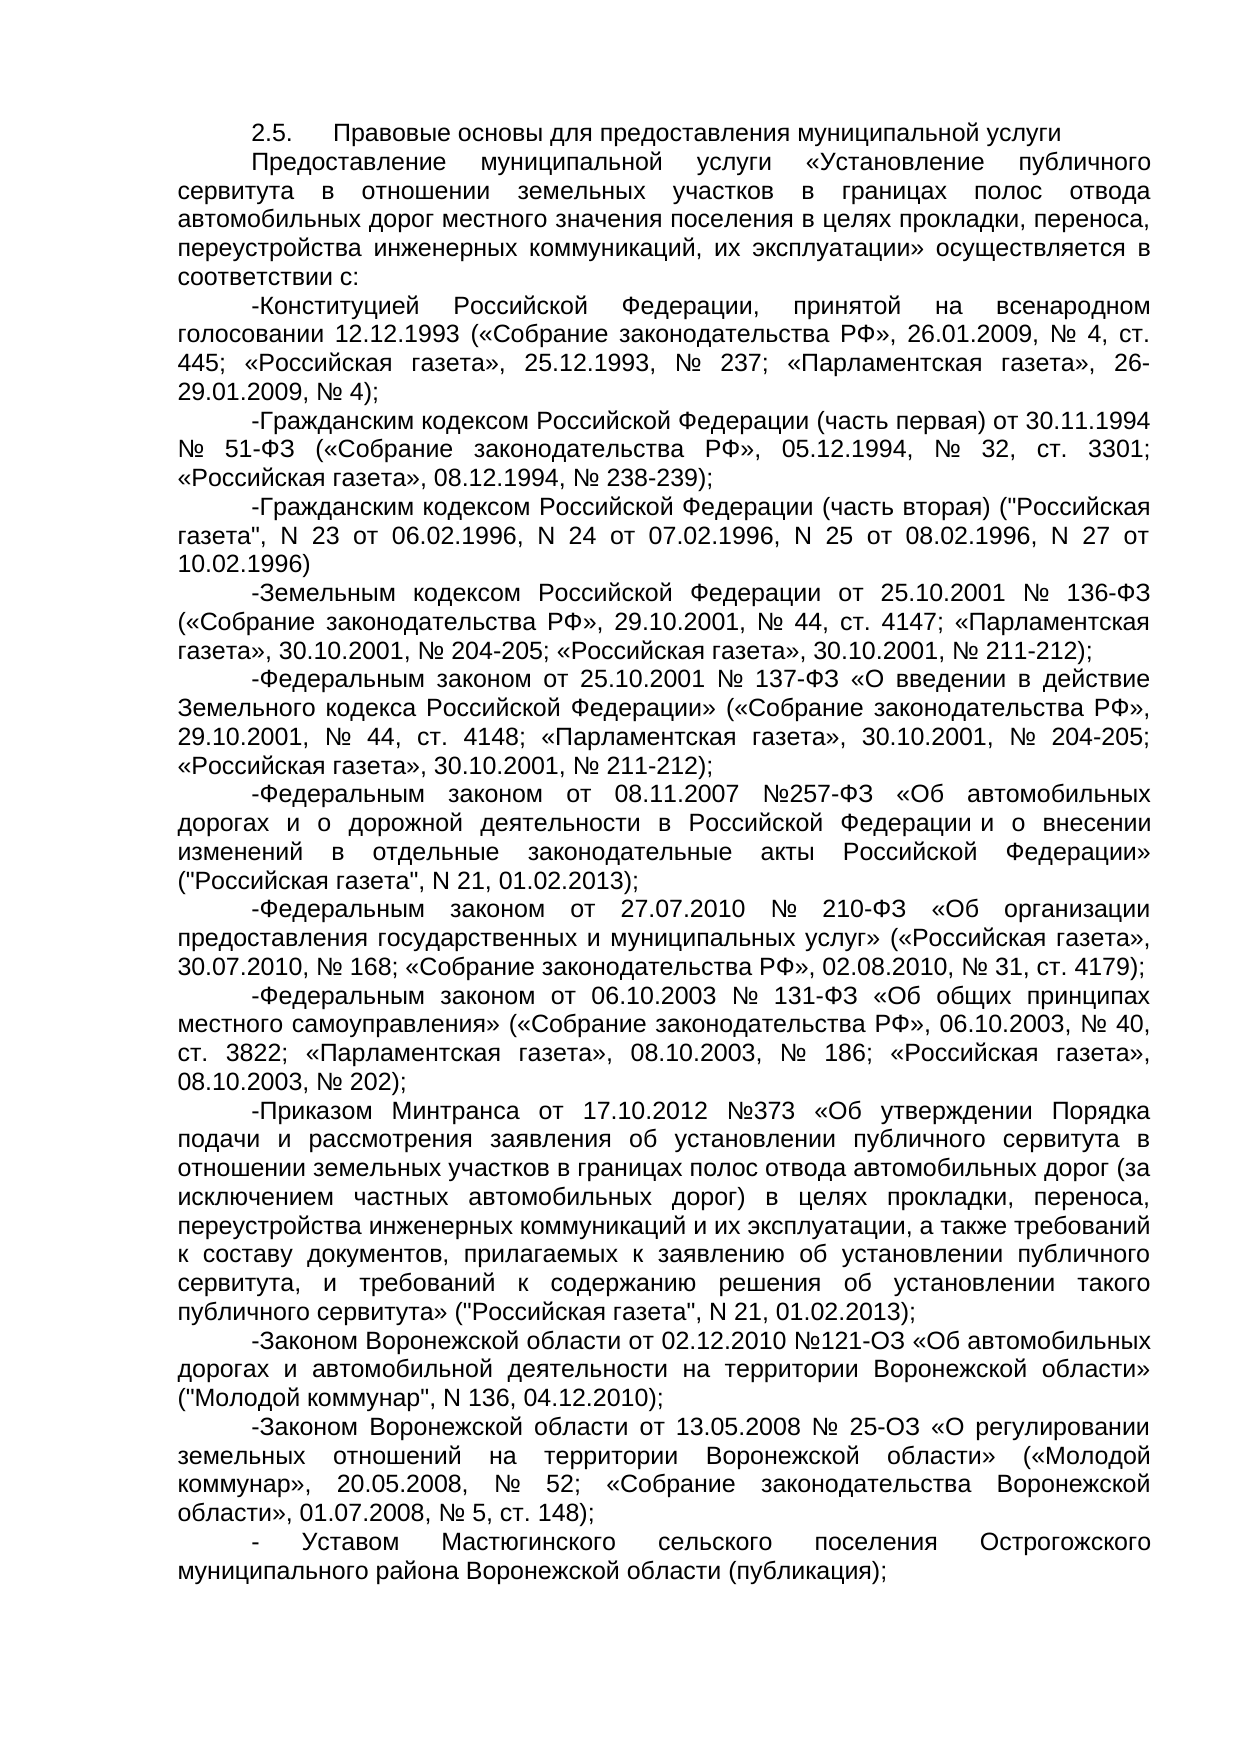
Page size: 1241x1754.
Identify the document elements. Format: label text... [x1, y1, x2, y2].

text 2.5. Правовые основы для предоставления муниципальной услуги [177, 118, 1152, 147]
text -Федеральным законом от 27.07.2010 № 210-ФЗ «Об организации предоставления государственных и муниципальных услуг» («Российская газета», 30.07.2010, № 168; «Собрание законодательства РФ», 02.08.2010, № 31, ст. 4179); [177, 894, 1152, 981]
text -Законом Воронежской области от 02.12.2010 №121-ОЗ «Об автомобильных дорогах и автомобильной деятельности на территории Воронежской области» ("Молодой коммунар", N 136, 04.12.2010); [177, 1326, 1152, 1412]
text -Федеральным законом от 06.10.2003 № 131-ФЗ «Об общих принципах местного самоуправления» («Собрание законодательства РФ», 06.10.2003, № 40, ст. 3822; «Парламентская газета», 08.10.2003, № 186; «Российская газета», 08.10.2003, № 202); [177, 981, 1152, 1096]
text Предоставление муниципальной услуги «Установление публичного сервитута в отношении земельных участков в границах полос отвода автомобильных дорог местного значения поселения в целях прокладки, переноса, переустройства инженерных коммуникаций, их эксплуатации» осуществляется в соответствии с: [177, 147, 1152, 291]
text -Гражданским кодексом Российской Федерации (часть первая) от 30.11.1994 № 51-ФЗ («Собрание законодательства РФ», 05.12.1994, № 32, ст. 3301; «Российская газета», 08.12.1994, № 238-239); [177, 406, 1152, 492]
text -Законом Воронежской области от 13.05.2008 № 25-ОЗ «О регулировании земельных отношений на территории Воронежской области» («Молодой коммунар», 20.05.2008, № 52; «Собрание законодательства Воронежской области», 01.07.2008, № 5, ст. 148); [177, 1412, 1152, 1527]
text -Федеральным законом от 25.10.2001 № 137-ФЗ «О введении в действие Земельного кодекса Российской Федерации» («Собрание законодательства РФ», 29.10.2001, № 44, ст. 4148; «Парламентская газета», 30.10.2001, № 204-205; «Российская газета», 30.10.2001, № 211-212); [177, 664, 1152, 779]
text -Федеральным законом от 08.11.2007 №257-ФЗ «Об автомобильных дорогах и о дорожной деятельности в Российской Федерации и о внесении изменений в отдельные законодательные акты Российской Федерации» ("Российская газета", N 21, 01.02.2013); [177, 779, 1152, 894]
text -Конституцией Российской Федерации, принятой на всенародном голосовании 12.12.1993 («Собрание законодательства РФ», 26.01.2009, № 4, ст. 445; «Российская газета», 25.12.1993, № 237; «Парламентская газета», 26-29.01.2009, № 4); [177, 291, 1152, 406]
text -Гражданским кодексом Российской Федерации (часть вторая) ("Российская газета", N 23 от 06.02.1996, N 24 от 07.02.1996, N 25 от 08.02.1996, N 27 от 10.02.1996) [177, 492, 1152, 578]
text -Приказом Минтранса от 17.10.2012 №373 «Об утверждении Порядка подачи и рассмотрения заявления об установлении публичного сервитута в отношении земельных участков в границах полос отвода автомобильных дорог (за исключением частных автомобильных дорог) в целях прокладки, переноса, переустройства инженерных коммуникаций и их эксплуатации, а также требований к составу документов, прилагаемых к заявлению об установлении публичного сервитута, и требований к содержанию решения об установлении такого публичного сервитута» ("Российская газета", N 21, 01.02.2013); [177, 1096, 1152, 1326]
text -Земельным кодексом Российской Федерации от 25.10.2001 № 136-ФЗ («Собрание законодательства РФ», 29.10.2001, № 44, ст. 4147; «Парламентская газета», 30.10.2001, № 204-205; «Российская газета», 30.10.2001, № 211-212); [177, 578, 1152, 664]
text - Уставом Мастюгинского сельского поселения Острогожского муниципального района Воронежской области (публикация); [177, 1527, 1152, 1584]
